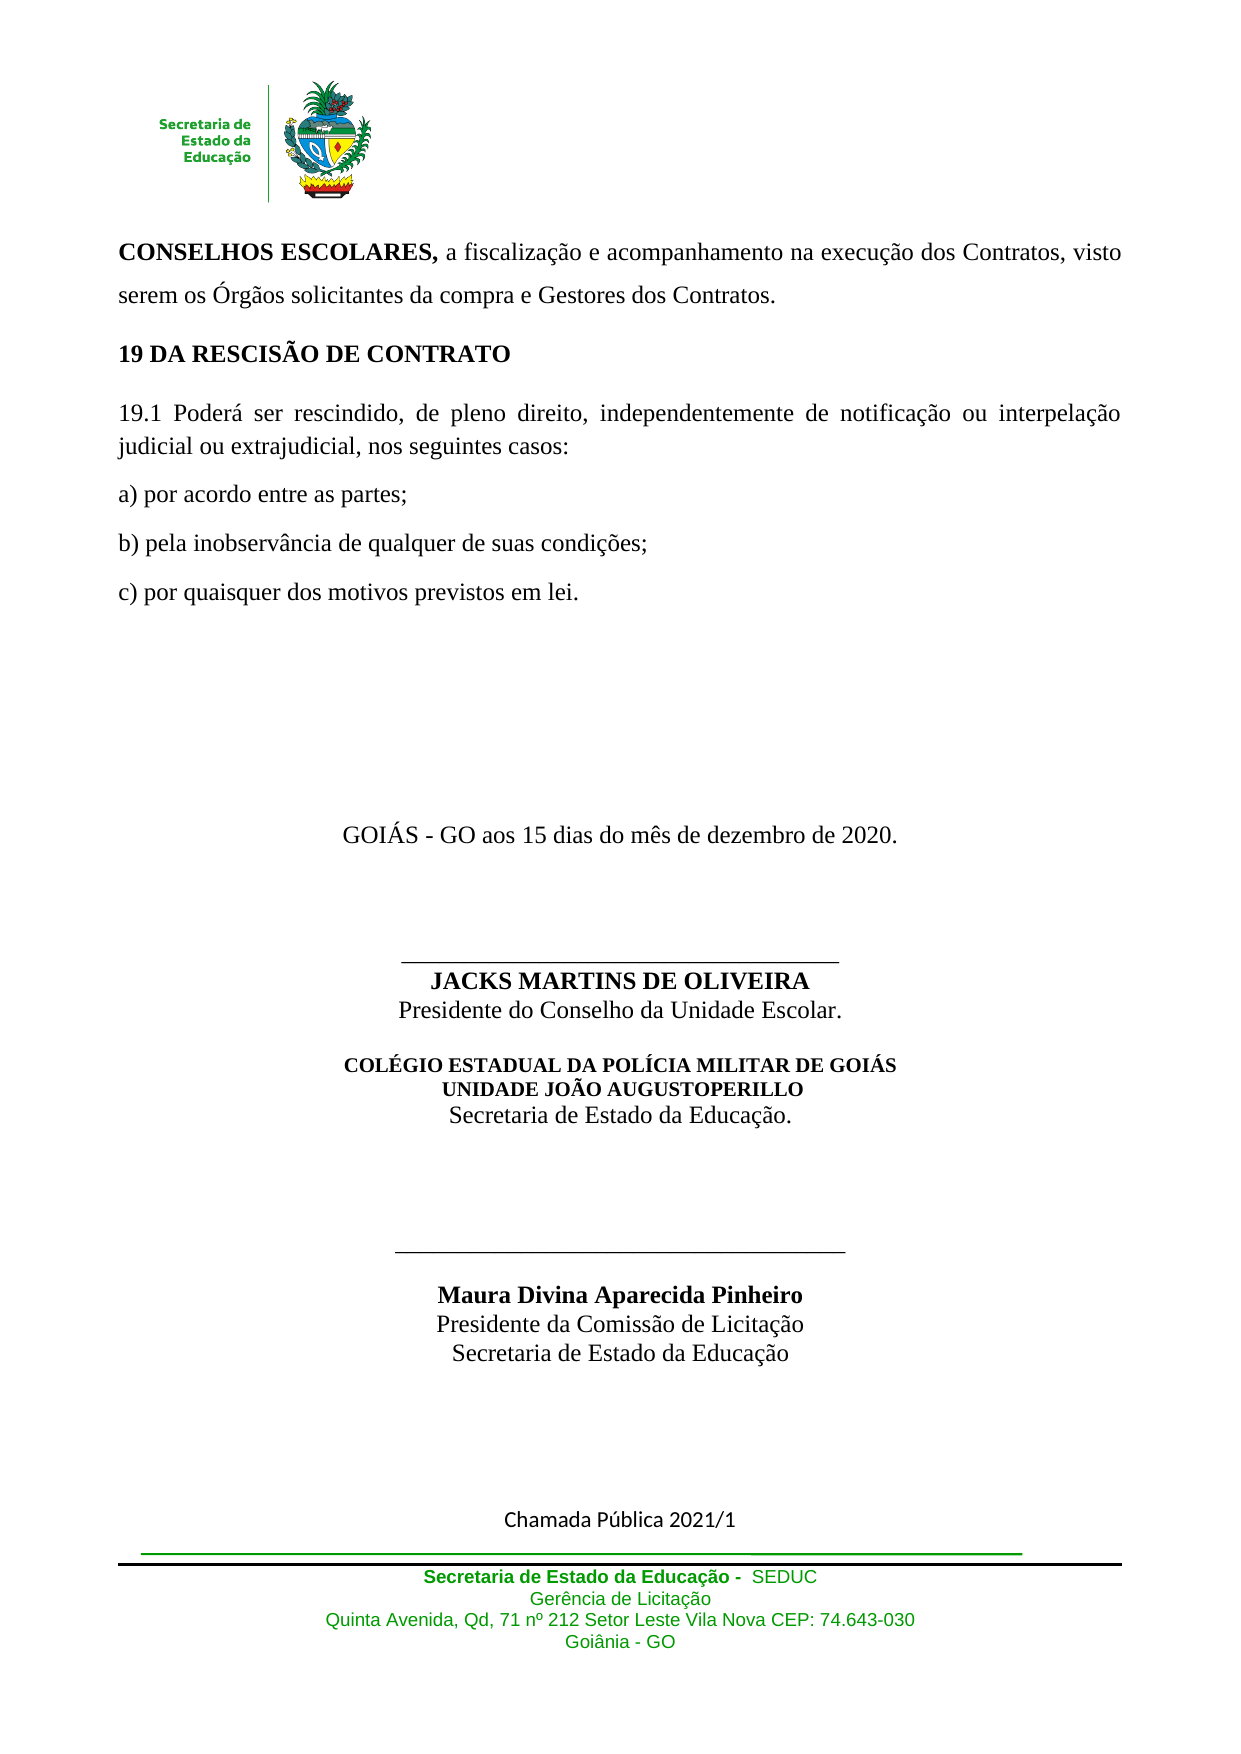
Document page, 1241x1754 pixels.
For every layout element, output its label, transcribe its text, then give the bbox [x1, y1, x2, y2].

text ____________________________________ [118, 1227, 1122, 1255]
text UNIDADE JOÃO AUGUSTOPERILLO [118, 1077, 1122, 1101]
text a) por acordo entre as partes; [118, 479, 1122, 508]
picture [118, 73, 412, 210]
text Presidente da Comissão de Licitação [118, 1309, 1122, 1338]
text b) pela inobservância de qualquer de suas condições; [118, 528, 1122, 557]
text Presidente do Conselho da Unidade Escolar. [118, 995, 1122, 1024]
text Maura Divina Aparecida Pinheiro [118, 1281, 1122, 1309]
text COLÉGIO ESTADUAL DA POLÍCIA MILITAR DE GOIÁS [118, 1052, 1122, 1077]
text c) por quaisquer dos motivos previstos em lei. [118, 577, 1122, 606]
text GOIÁS - GO aos 15 dias do mês de dezembro de 2020. [118, 820, 1122, 849]
text Secretaria de Estado da Educação [118, 1338, 1122, 1367]
text Secretaria de Estado da Educação. [118, 1101, 1122, 1129]
text JACKS MARTINS DE OLIVEIRA [118, 966, 1122, 995]
text ___________________________________ [118, 937, 1122, 966]
text 19.1 Poderá ser rescindido, de pleno direito, independentemente de notificação ou interpelação judicial ou extrajudicial, nos seguintes casos: [118, 398, 1122, 459]
text 19 DA RESCISÃO DE CONTRATO [118, 339, 1122, 368]
